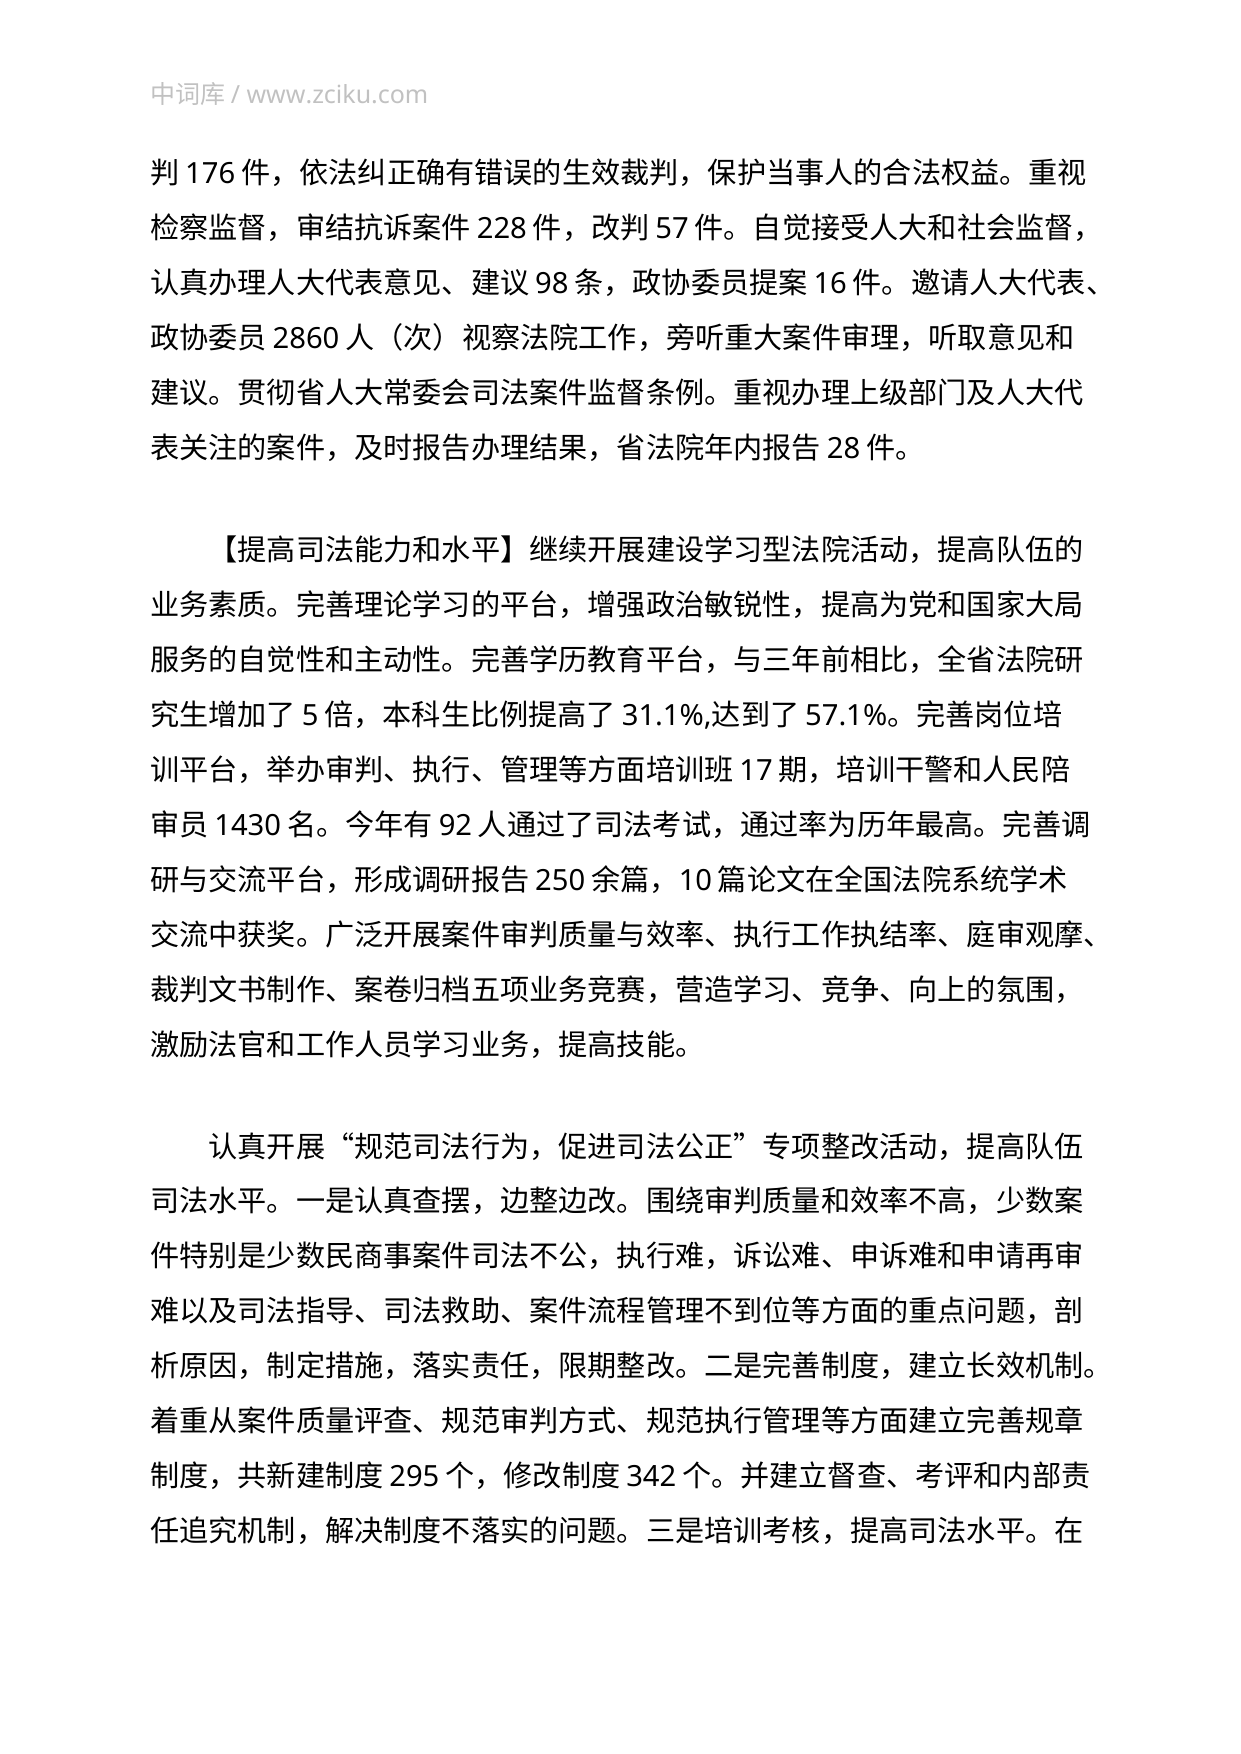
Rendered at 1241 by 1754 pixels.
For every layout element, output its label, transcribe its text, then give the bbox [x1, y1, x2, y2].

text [150, 1123, 1090, 1550]
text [150, 150, 1090, 467]
text 【提高司法能力和水平】继续开展建设学习型法院活动，提高队伍的业务素质。完善理论学习的平台，增强政治敏锐性，提高为党和国家大局服务的自觉性和主动性。完善学历教育平台，与三年前相比，全省法院研究生增加了5倍，本科生比例提高了31.1%,达到了57.1%。完善岗位培训平台，举办审判、执行、管理等方面培训班17期，培训干警和人民陪审员1430名。今年有92人通过了司法考试，通过率为历年最高。完善调研与交流平台，形成调研报告250余篇，10篇论文在全国法院系统学术交流中获奖。广泛开展案件审判质量与效率、执行工作执结率、庭审观摩、裁判文书制作、案卷归档五项业务竞赛，营造学习、竞争、向上的氛围，激励法官和工作人员学习业务，提高技能。 [150, 527, 1090, 1064]
